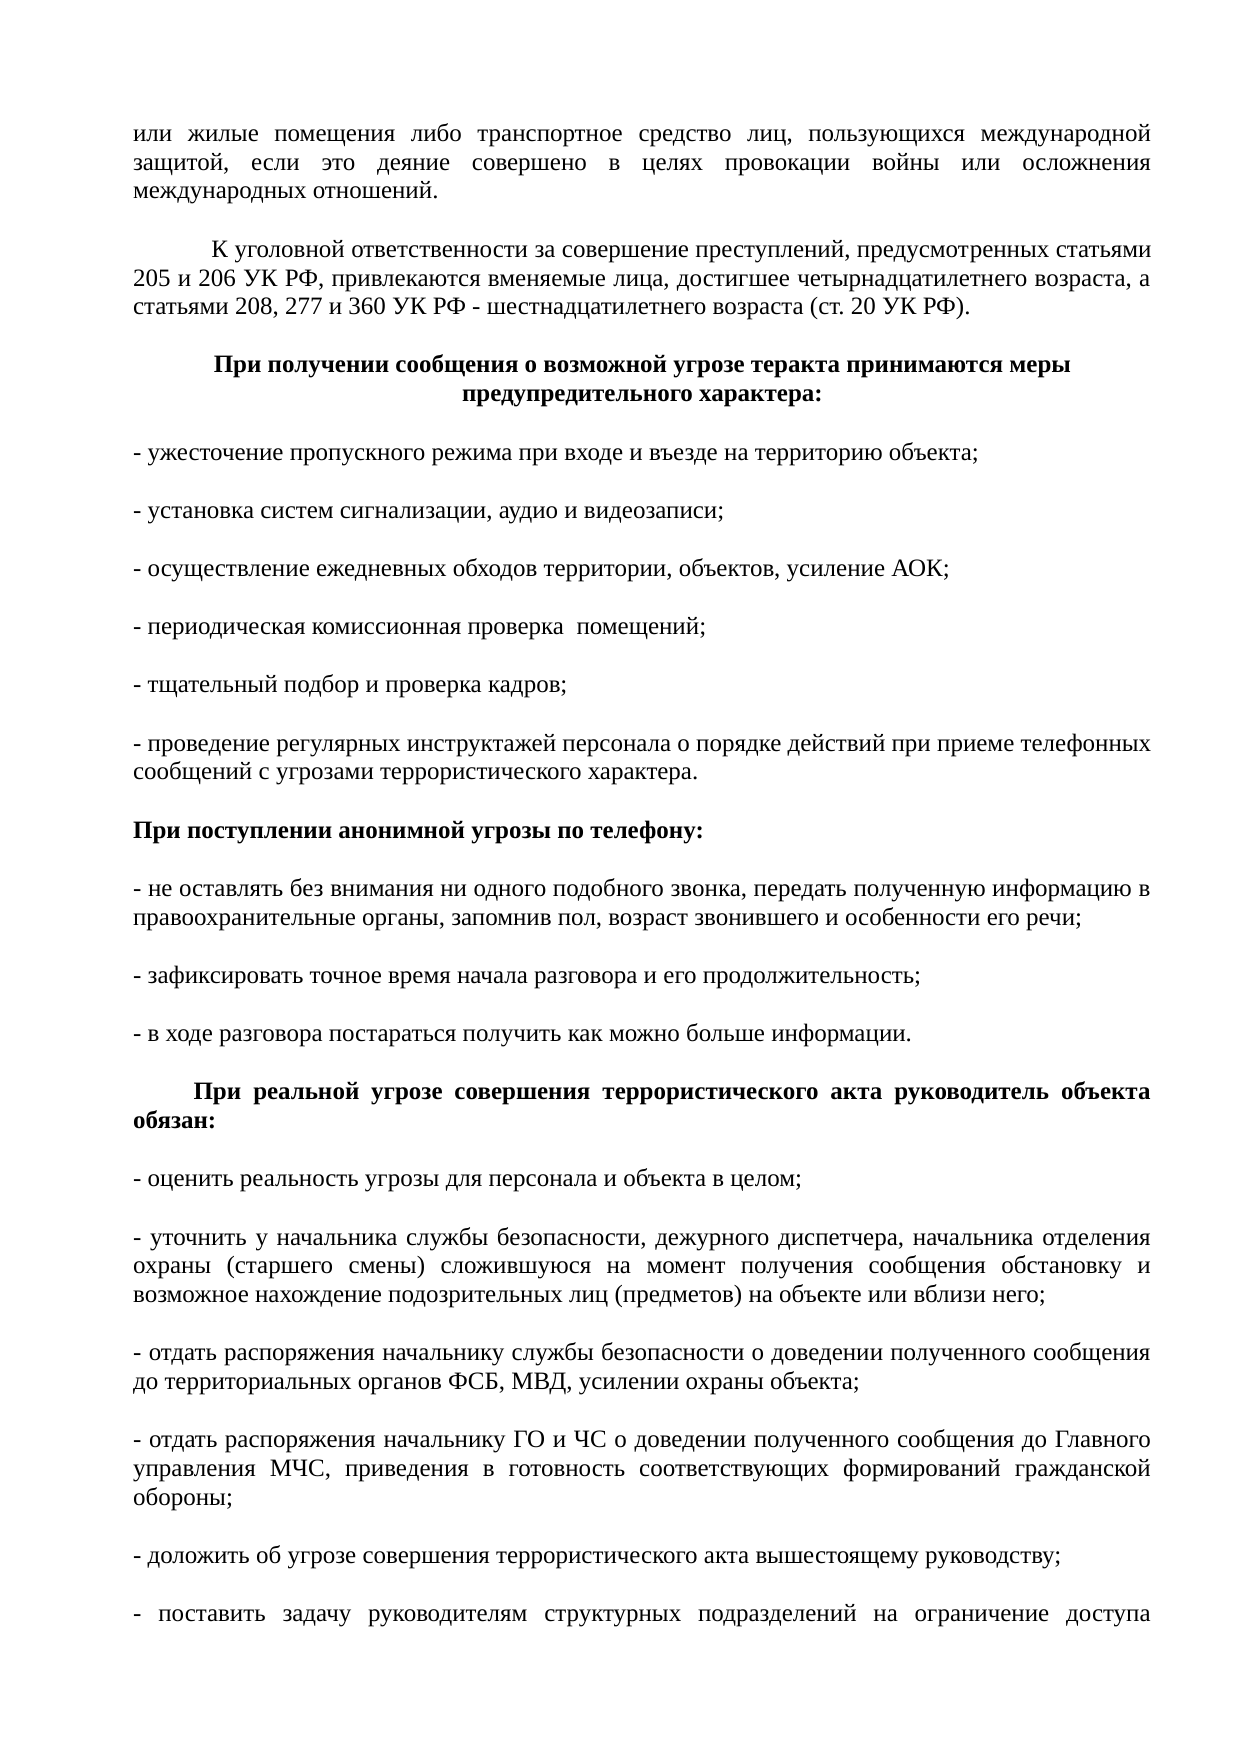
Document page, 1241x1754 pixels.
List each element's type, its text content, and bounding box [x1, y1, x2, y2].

text - отдать распоряжения начальнику ГО и ЧС о доведении полученного сообщения до Главного управления МЧС, приведения в готовность соответствующих формирований гражданской обороны; [133, 1424, 1152, 1511]
text - периодическая комиссионная проверка помещений; [133, 611, 1152, 640]
text - ужесточение пропускного режима при входе и въезде на территорию объекта; [133, 437, 1152, 465]
text При реальной угрозе совершения террористического акта руководитель объекта обязан: [133, 1076, 1152, 1134]
text - проведение регулярных инструктажей персонала о порядке действий при приеме телефонных сообщений с угрозами террористического характера. [133, 728, 1152, 785]
text При получении сообщения о возможной угрозе теракта принимаются меры предупредительного характера: [133, 349, 1152, 407]
text - отдать распоряжения начальнику службы безопасности о доведении полученного сообщения до территориальных органов ФСБ, МВД, усилении охраны объекта; [133, 1337, 1152, 1395]
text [133, 1598, 1152, 1627]
text При поступлении анонимной угрозы по телефону: [133, 815, 1152, 843]
text - оценить реальность угрозы для персонала и объекта в целом; [133, 1163, 1152, 1192]
text - установка систем сигнализации, аудио и видеозаписи; [133, 495, 1152, 523]
text - не оставлять без внимания ни одного подобного звонка, передать полученную информацию в правоохранительные органы, запомнив пол, возраст звонившего и особенности его речи; [133, 873, 1152, 930]
text - зафиксировать точное время начала разговора и его продолжительность; [133, 960, 1152, 989]
text - доложить об угрозе совершения террористического акта вышестоящему руководству; [133, 1540, 1152, 1569]
text - в ходе разговора постараться получить как можно больше информации. [133, 1018, 1152, 1047]
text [133, 118, 1152, 204]
text - тщательный подбор и проверка кадров; [133, 669, 1152, 698]
text - осуществление ежедневных обходов территории, объектов, усиление АОК; [133, 553, 1152, 582]
text К уголовной ответственности за совершение преступлений, предусмотренных статьями 205 и 206 УК РФ, привлекаются вменяемые лица, достигшее четырнадцатилетнего возраста, а статьями 208, 277 и 360 УК РФ - шестнадцатилетнего возраста (ст. 20 УК РФ). [133, 234, 1152, 320]
text - уточнить у начальника службы безопасности, дежурного диспетчера, начальника отделения охраны (старшего смены) сложившуюся на момент получения сообщения обстановку и возможное нахождение подозрительных лиц (предметов) на объекте или вблизи него; [133, 1222, 1152, 1308]
